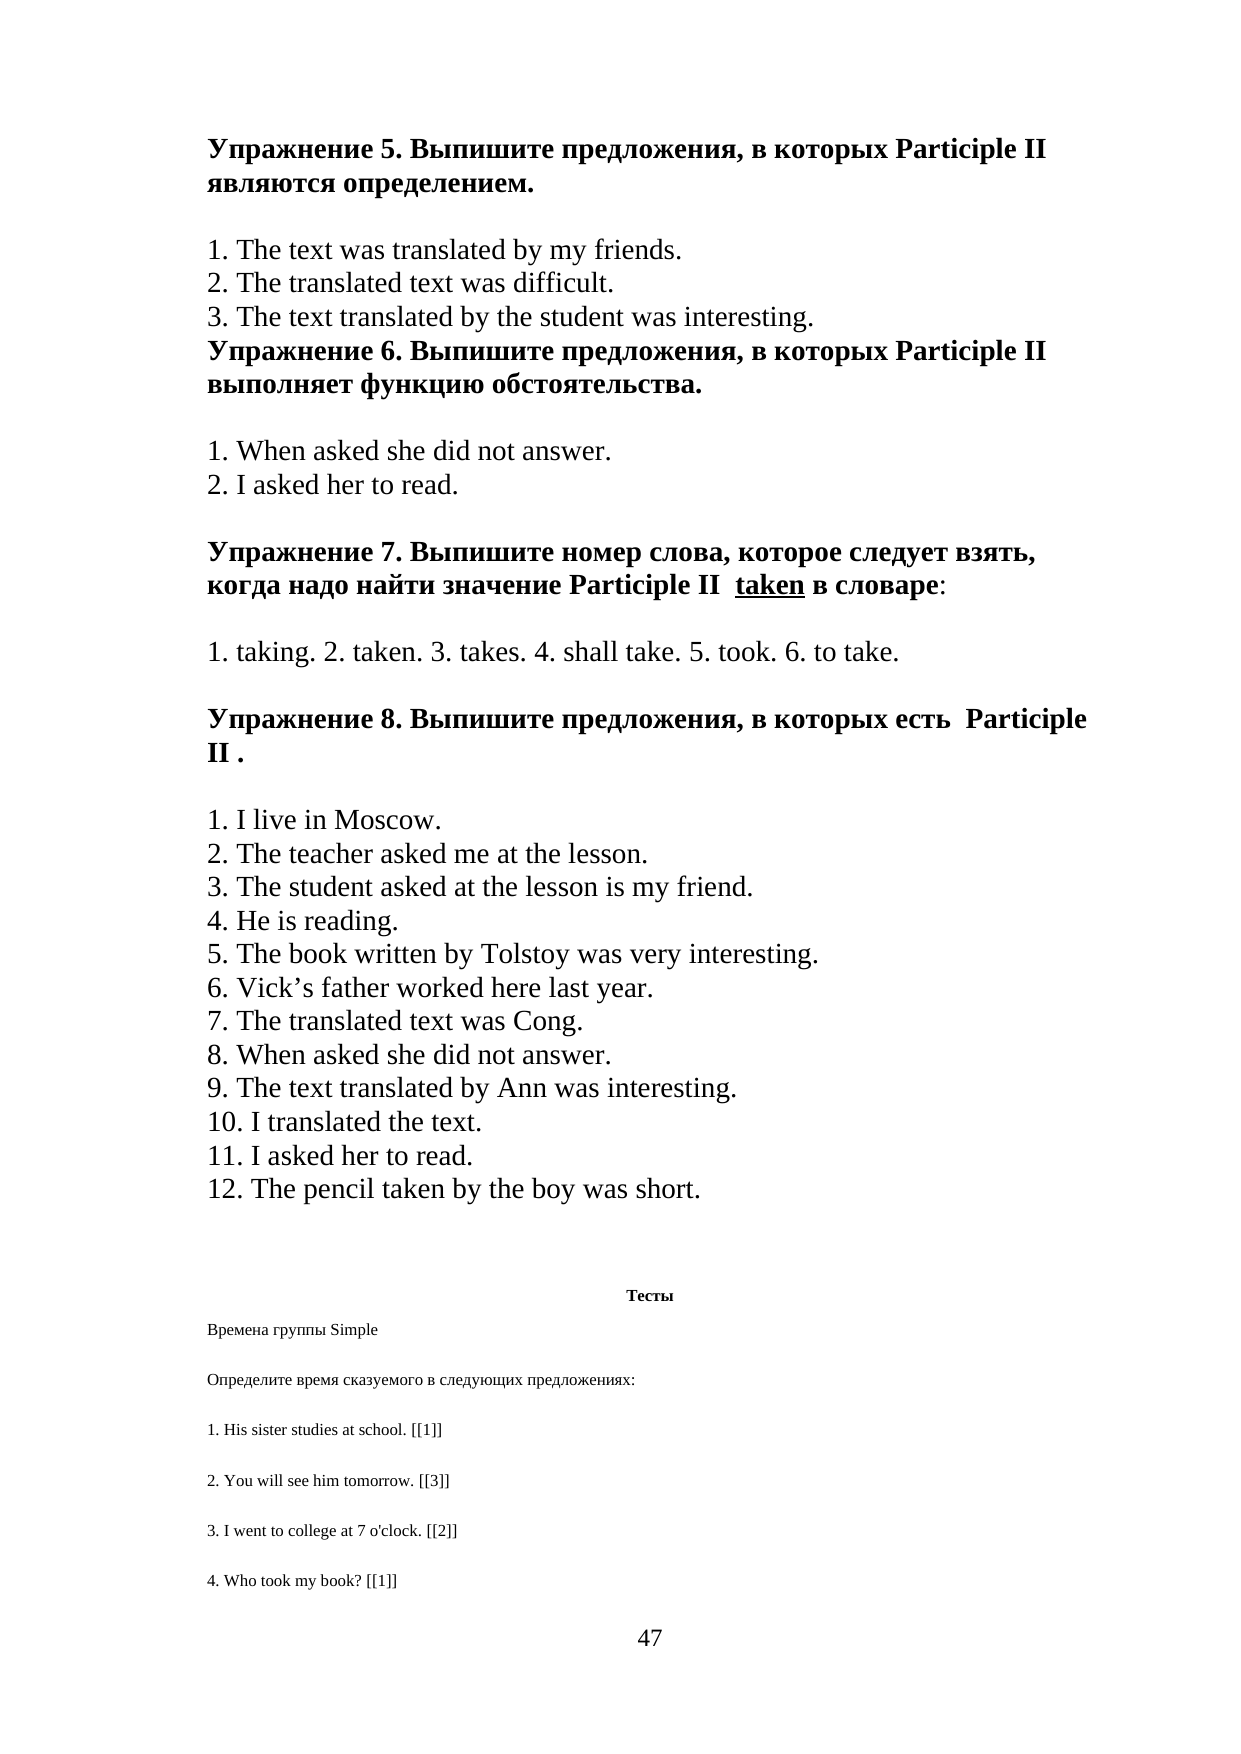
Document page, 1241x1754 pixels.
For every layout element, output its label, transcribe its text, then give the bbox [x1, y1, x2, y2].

text Определите время сказуемого в следующих предложениях: [207, 1356, 1093, 1389]
text 9. The text translated by Ann was interesting. [207, 1071, 1093, 1104]
text 7. The translated text was Cong. [207, 1003, 1093, 1037]
text 1. When asked she did not answer. [207, 433, 1093, 467]
text 3. The text translated by the student was interesting. [207, 299, 1093, 333]
text Времена группы Simple [207, 1305, 1093, 1339]
text Упражнение 5. Выпишите предложения, в которых Participle II являются определением. [207, 131, 1093, 198]
text 1. The text was translated by my friends. [207, 232, 1093, 266]
text 2. The teacher asked me at the lesson. [207, 836, 1093, 869]
text 10. I translated the text. [207, 1104, 1093, 1138]
text 3. The student asked at the lesson is my friend. [207, 869, 1093, 903]
text 6. Vick’s father worked here last year. [207, 970, 1093, 1003]
text 4. Who took my book? [[1]] [207, 1557, 1093, 1590]
text 8. When asked she did not answer. [207, 1037, 1093, 1071]
text 1. His sister studies at school. [[1]] [207, 1406, 1093, 1439]
text 2. I asked her to read. [207, 467, 1093, 500]
text 11. I asked her to read. [207, 1138, 1093, 1171]
text 1. I live in Moscow. [207, 802, 1093, 836]
text 3. I went to college at 7 o'clock. [[2]] [207, 1507, 1093, 1540]
text 5. The book written by Tolstoy was very interesting. [207, 936, 1093, 970]
text Упражнение 7. Выпишите номер слова, которое следует взять, когда надо найти значение Participle II taken в словаре: [207, 534, 1093, 601]
text 2. The translated text was difficult. [207, 266, 1093, 299]
text 12. The pencil taken by the boy was short. [207, 1171, 1093, 1205]
text Упражнение 8. Выпишите предложения, в которых есть Participle II . [207, 702, 1093, 769]
text Упражнение 6. Выпишите предложения, в которых Participle II выполняет функцию обстоятельства. [207, 333, 1093, 400]
text Тесты [207, 1272, 1093, 1305]
text 2. You will see him tomorrow. [[3]] [207, 1456, 1093, 1490]
text 4. He is reading. [207, 903, 1093, 936]
text 1. taking. 2. taken. 3. takes. 4. shall take. 5. took. 6. to take. [207, 634, 1093, 668]
